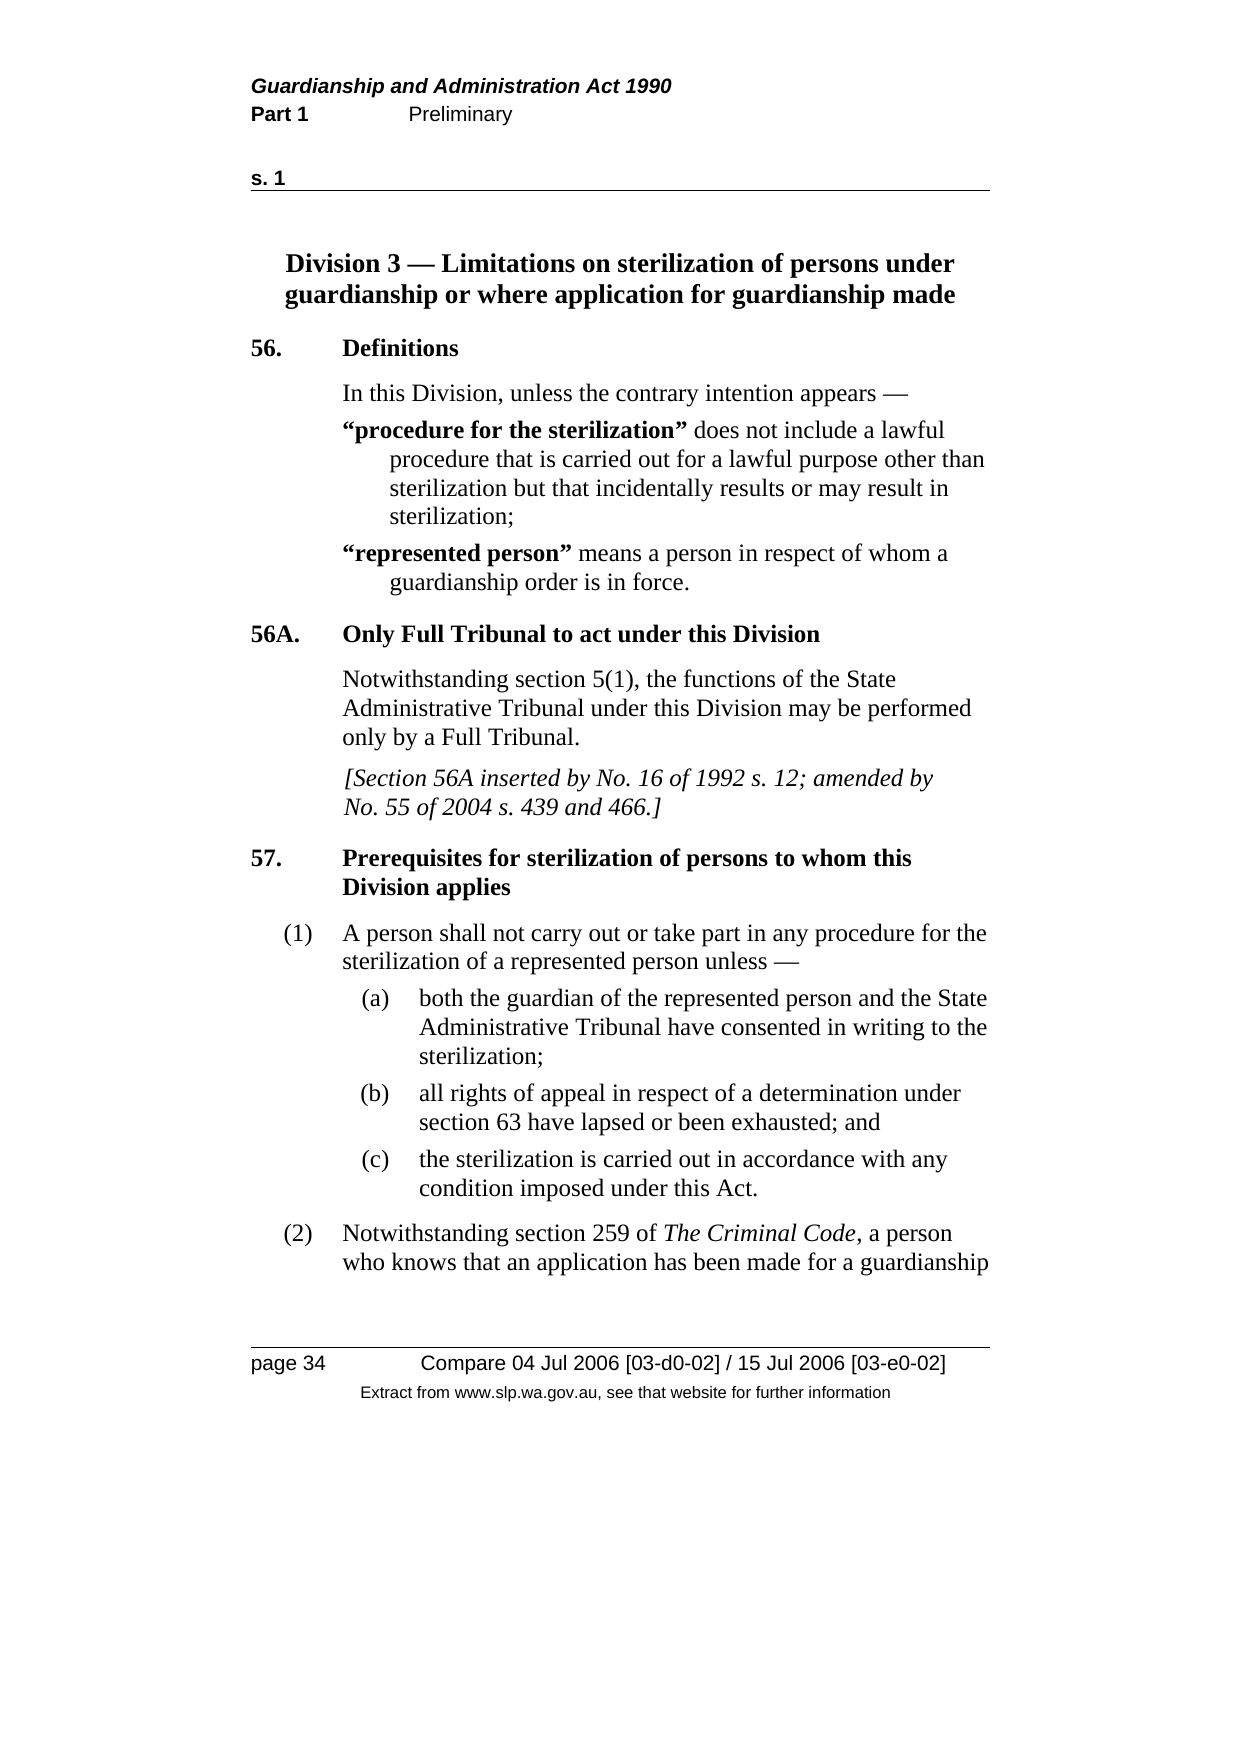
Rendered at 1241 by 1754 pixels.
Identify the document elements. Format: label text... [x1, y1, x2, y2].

subtitle 56. Definitions [251, 333, 990, 361]
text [251, 1218, 990, 1276]
text (c) the sterilization is carried out in accordance with any condition imposed under this Act. [251, 1144, 990, 1201]
text “represented person” means a person in respect of whom a guardianship order is in force. [251, 538, 990, 596]
text [Section 56A inserted by No. 16 of 1992 s. 12; amended by No. 55 of 2004 s. 439 and 466.] [251, 763, 990, 821]
subtitle 57. Prerequisites for sterilization of persons to whom this Division applies [251, 843, 990, 901]
text “procedure for the sterilization” does not include a lawful procedure that is carried out for a lawful purpose other than sterilization but that incidentally results or may result in sterilization; [251, 415, 990, 530]
text (b) all rights of appeal in respect of a determination under section 63 have lapsed or been exhausted; and [251, 1078, 990, 1136]
text (1) A person shall not carry out or take part in any procedure for the sterilization of a represented person unless — [251, 918, 990, 975]
subtitle 56A. Only Full Tribunal to act under this Division [251, 619, 990, 648]
subtitle Division 3 — Limitations on sterilization of persons under guardianship or where application for guardianship made [251, 247, 990, 310]
text (a) both the guardian of the represented person and the State Administrative Tribunal have consented in writing to the sterilization; [251, 983, 990, 1070]
text In this Division, unless the contrary intention appears — [251, 378, 990, 407]
text Notwithstanding section 5(1), the functions of the State Administrative Tribunal under this Division may be performed only by a Full Tribunal. [251, 664, 990, 751]
